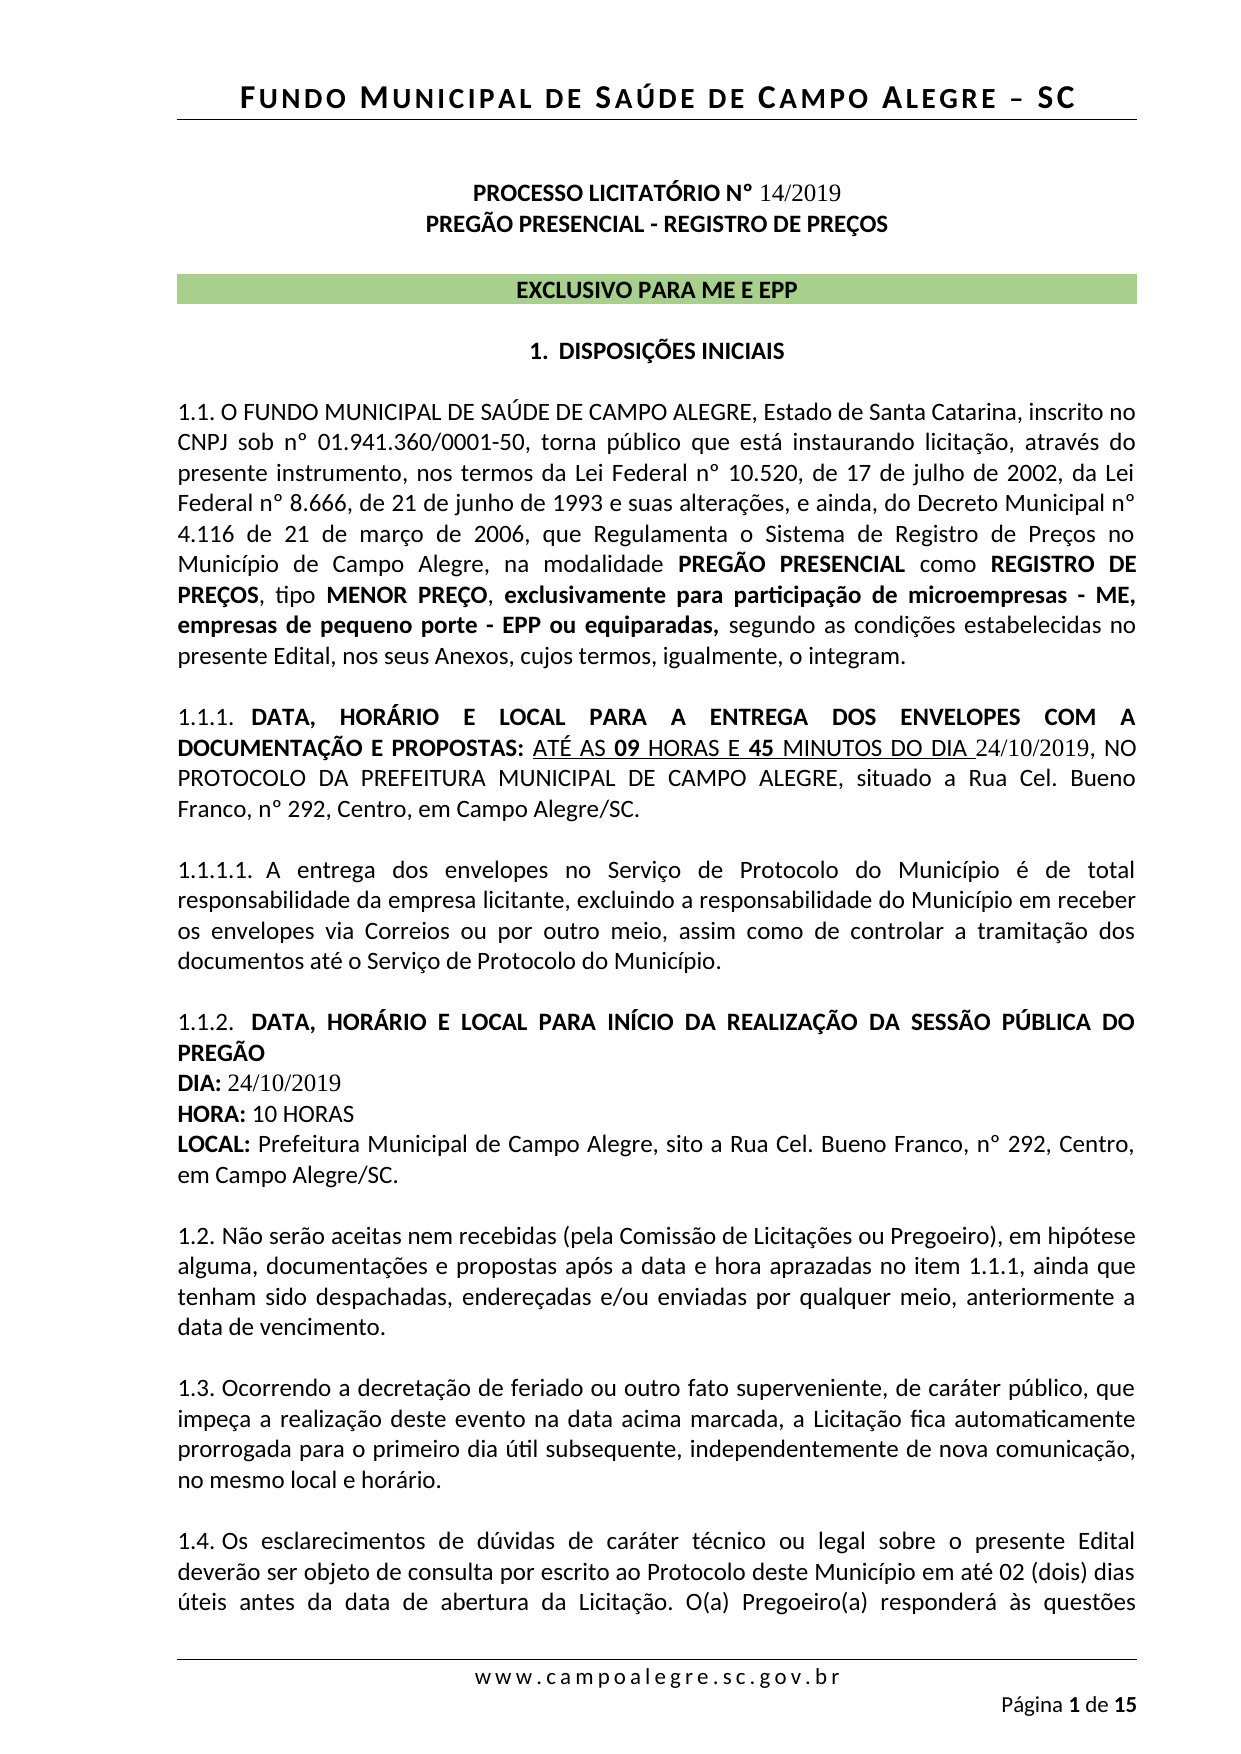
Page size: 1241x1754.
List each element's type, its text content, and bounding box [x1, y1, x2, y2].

list DATA, HORÁRIO E LOCAL PARA INÍCIO DA REALIZAÇÃO DA SESSÃO PÚBLICA DO PREGÃO [177, 1006, 1137, 1067]
subtitle PREGÃO PRESENCIAL - REGISTRO DE PREÇOS [177, 208, 1137, 238]
list DATA, HORÁRIO E LOCAL PARA A ENTREGA DOS ENVELOPES COM A DOCUMENTAÇÃO E PROPOSTAS: ATÉ AS 09 HORAS E 45 MINUTOS DO DIA , NO PROTOCOLO DA PREFEITURA MUNICIPAL DE CAMPO ALEGRE, situado a Rua Cel. Bueno Franco, nº 292, Centro, em Campo Alegre/SC. [177, 701, 1137, 823]
title DISPOSIÇÕES INICIAIS [177, 335, 1137, 365]
text DIA: [177, 1067, 1137, 1098]
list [177, 1525, 1137, 1617]
text HORA: 10 HORAS [177, 1098, 1137, 1128]
list Não serão aceitas nem recebidas (pela Comissão de Licitações ou Pregoeiro), em hipótese alguma, documentações e propostas após a data e hora aprazadas no item 1.1.1, ainda que tenham sido despachadas, endereçadas e/ou enviadas por qualquer meio, anteriormente a data de vencimento. [177, 1220, 1137, 1342]
text LOCAL: Prefeitura Municipal de Campo Alegre, sito a Rua Cel. Bueno Franco, nº 292, Centro, em Campo Alegre/SC. [177, 1128, 1137, 1189]
text 1.1. O FUNDO MUNICIPAL DE SAÚDE DE CAMPO ALEGRE, Estado de Santa Catarina, inscrito no CNPJ sob nº 01.941.360/0001-50, torna público que está instaurando licitação, através do presente instrumento, nos termos da Lei Federal nº 10.520, de 17 de julho de 2002, da Lei Federal nº 8.666, de 21 de junho de 1993 e suas alterações, e ainda, do Decreto Municipal nº 4.116 de 21 de março de 2006, que Regulamenta o Sistema de Registro de Preços no Município de Campo Alegre, na modalidade PREGÃO PRESENCIAL como REGISTRO DE PREÇOS, tipo MENOR PREÇO, exclusivamente para participação de microempresas - ME, empresas de pequeno porte - EPP ou equiparadas, segundo as condições estabelecidas no presente Edital, nos seus Anexos, cujos termos, igualmente, o integram. [177, 396, 1137, 671]
list Ocorrendo a decretação de feriado ou outro fato superveniente, de caráter público, que impeça a realização deste evento na data acima marcada, a Licitação fica automaticamente prorrogada para o primeiro dia útil subsequente, independentemente de nova comunicação, no mesmo local e horário. [177, 1373, 1137, 1495]
text EXCLUSIVO PARA ME E EPP [177, 274, 1137, 304]
list A entrega dos envelopes no Serviço de Protocolo do Município é de total responsabilidade da empresa licitante, excluindo a responsabilidade do Município em receber os envelopes via Correios ou por outro meio, assim como de controlar a tramitação dos documentos até o Serviço de Protocolo do Município. [177, 854, 1137, 976]
text PROCESSO LICITATÓRIO Nº [177, 177, 1137, 208]
